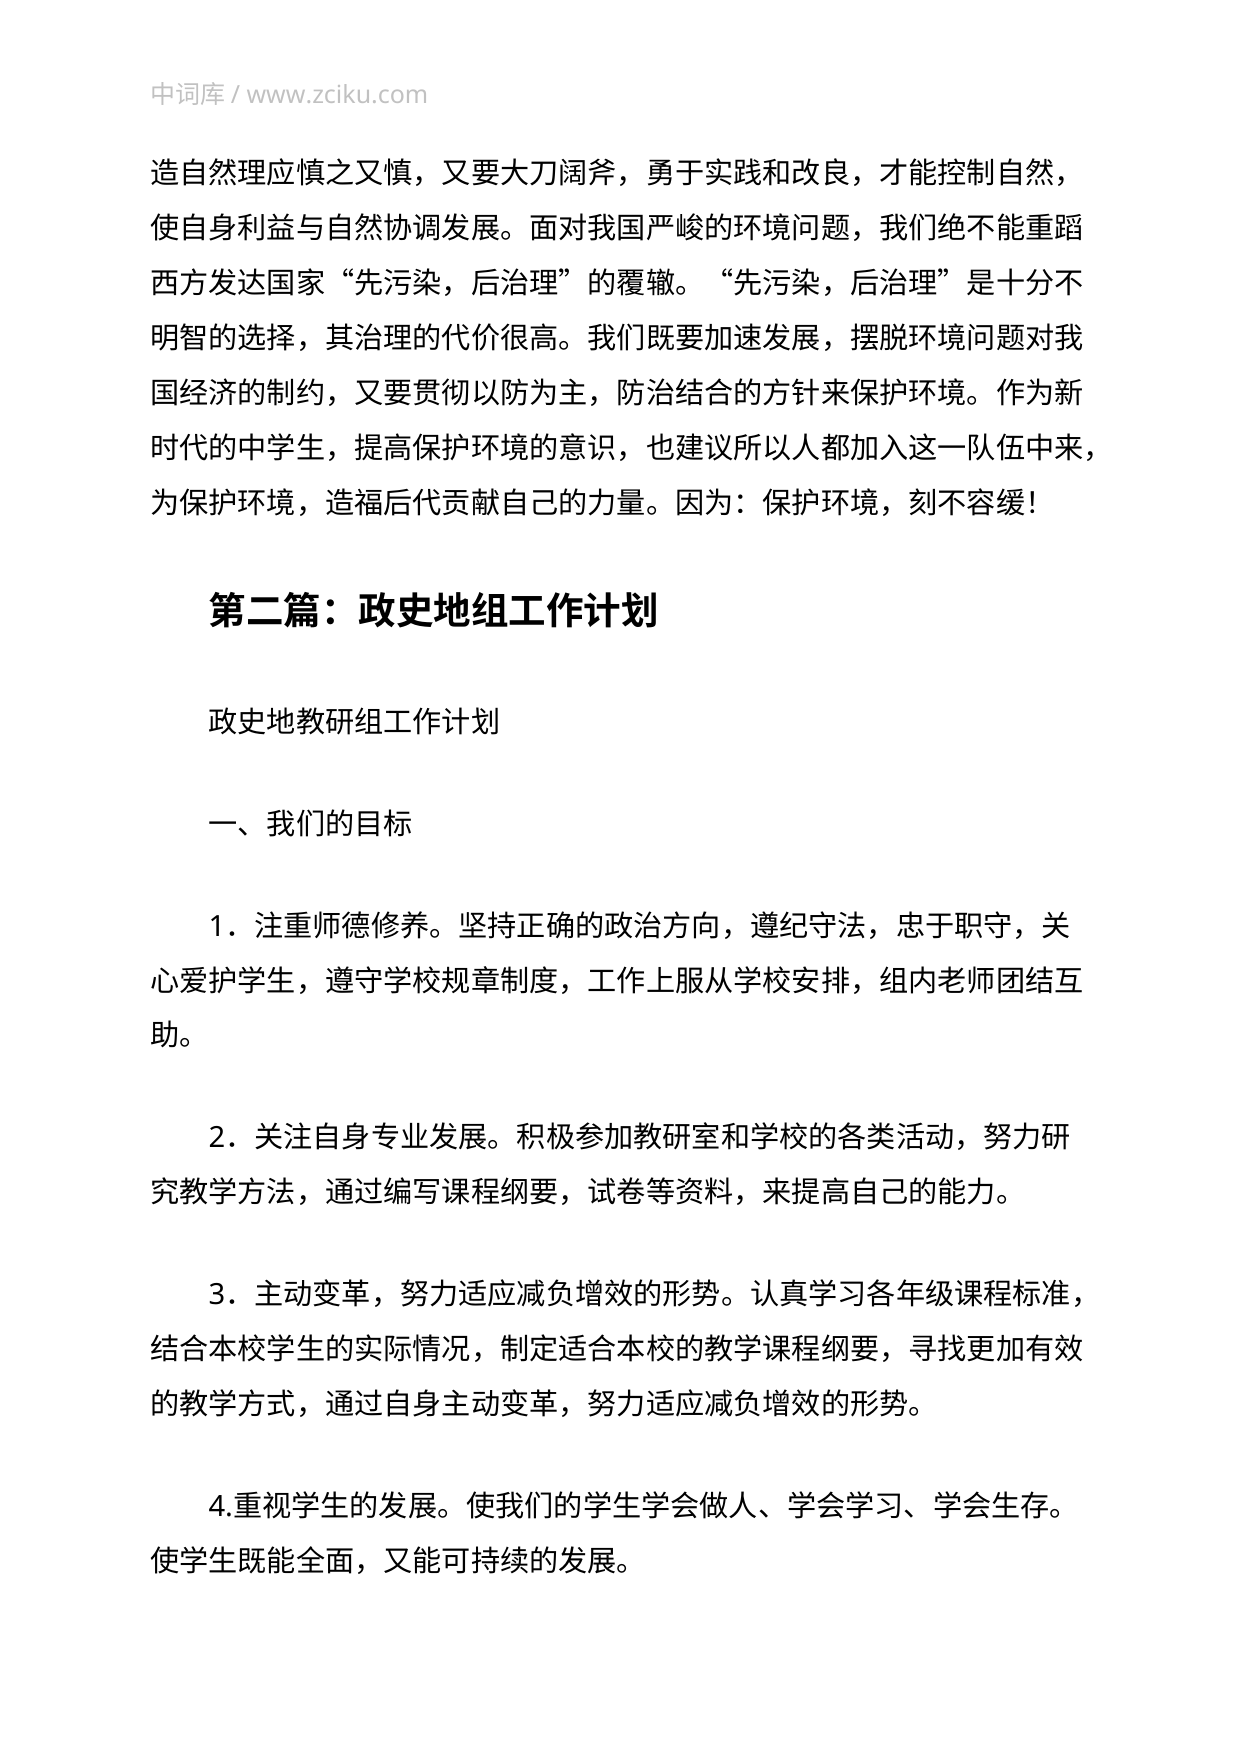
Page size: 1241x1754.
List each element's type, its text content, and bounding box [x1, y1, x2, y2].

text 政史地教研组工作计划 [150, 698, 1090, 741]
text 一、我们的目标 [150, 800, 1090, 843]
text 2．关注自身专业发展。积极参加教研室和学校的各类活动，努力研究教学方法，通过编写课程纲要，试卷等资料，来提高自己的能力。 [150, 1114, 1090, 1211]
text 第二篇：政史地组工作计划 [150, 581, 1090, 635]
text 4.重视学生的发展。使我们的学生学会做人、学会学习、学会生存。使学生既能全面，又能可持续的发展。 [150, 1482, 1090, 1579]
text 3．主动变革，努力适应减负增效的形势。认真学习各年级课程标准，结合本校学生的实际情况，制定适合本校的教学课程纲要，寻找更加有效的教学方式，通过自身主动变革，努力适应减负增效的形势。 [150, 1271, 1090, 1423]
text 1．注重师德修养。坚持正确的政治方向，遵纪守法，忠于职守，关心爱护学生，遵守学校规章制度，工作上服从学校安排，组内老师团结互助。 [150, 902, 1090, 1054]
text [150, 150, 1090, 522]
